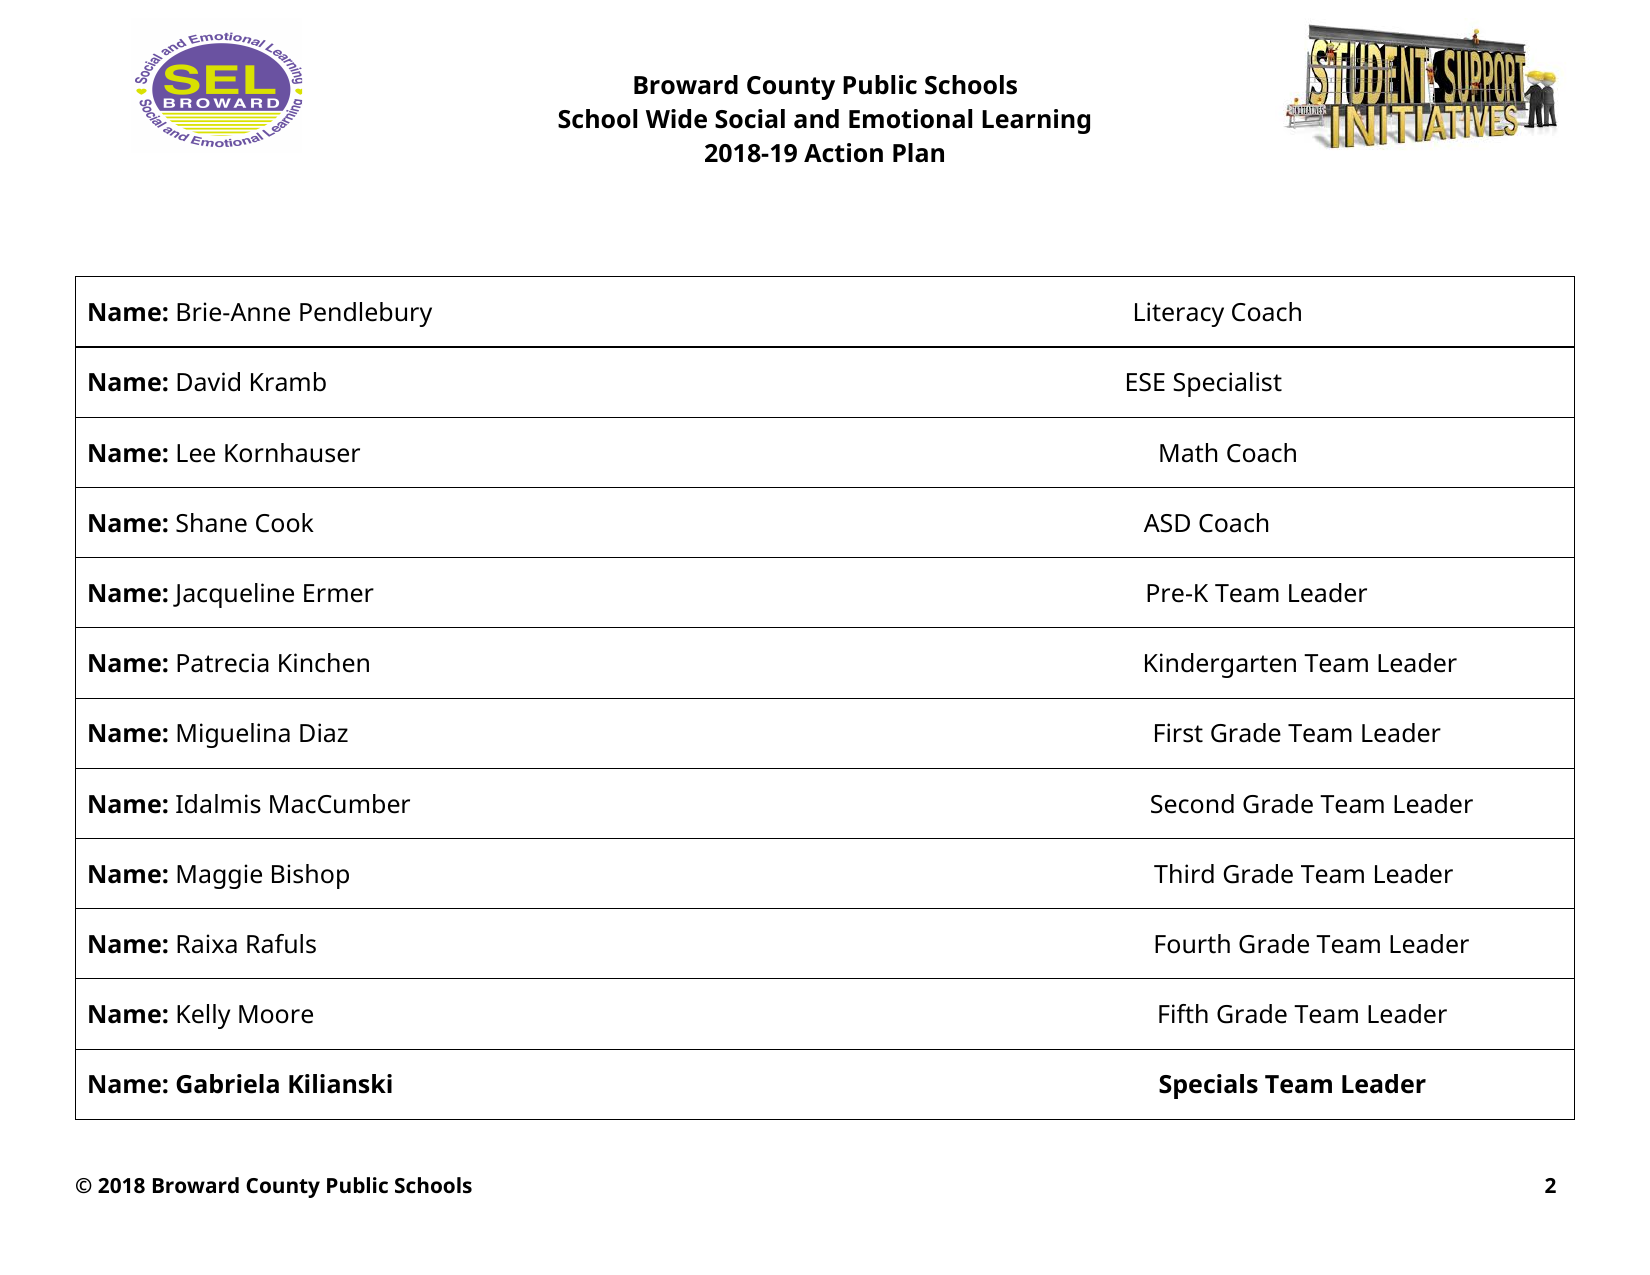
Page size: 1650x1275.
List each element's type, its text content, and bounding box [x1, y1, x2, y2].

table_cell Name: Brie-Anne Pendlebury Literacy Coach [76, 277, 1574, 346]
table_cell Name: Idalmis MacCumber Second Grade Team Leader [76, 769, 1574, 838]
table_cell Name: Miguelina Diaz First Grade Team Leader [76, 699, 1574, 768]
table_cell Name: David Kramb ESE Specialist [76, 348, 1574, 417]
table_cell Name: Shane Cook ASD Coach [76, 488, 1574, 557]
picture [131, 18, 302, 153]
table_cell Name: Jacqueline Ermer Pre-K Team Leader [76, 558, 1574, 627]
table_cell Name: Gabriela Kilianski Specials Team Leader [76, 1050, 1574, 1119]
table_cell Name: Maggie Bishop Third Grade Team Leader [76, 839, 1574, 908]
picture [1275, 18, 1571, 152]
table_cell Name: Kelly Moore Fifth Grade Team Leader [76, 979, 1574, 1048]
table_cell Name: Patrecia Kinchen Kindergarten Team Leader [76, 628, 1574, 697]
table_cell Name: Raixa Rafuls Fourth Grade Team Leader [76, 909, 1574, 978]
table_cell Name: Lee Kornhauser Math Coach [76, 418, 1574, 487]
